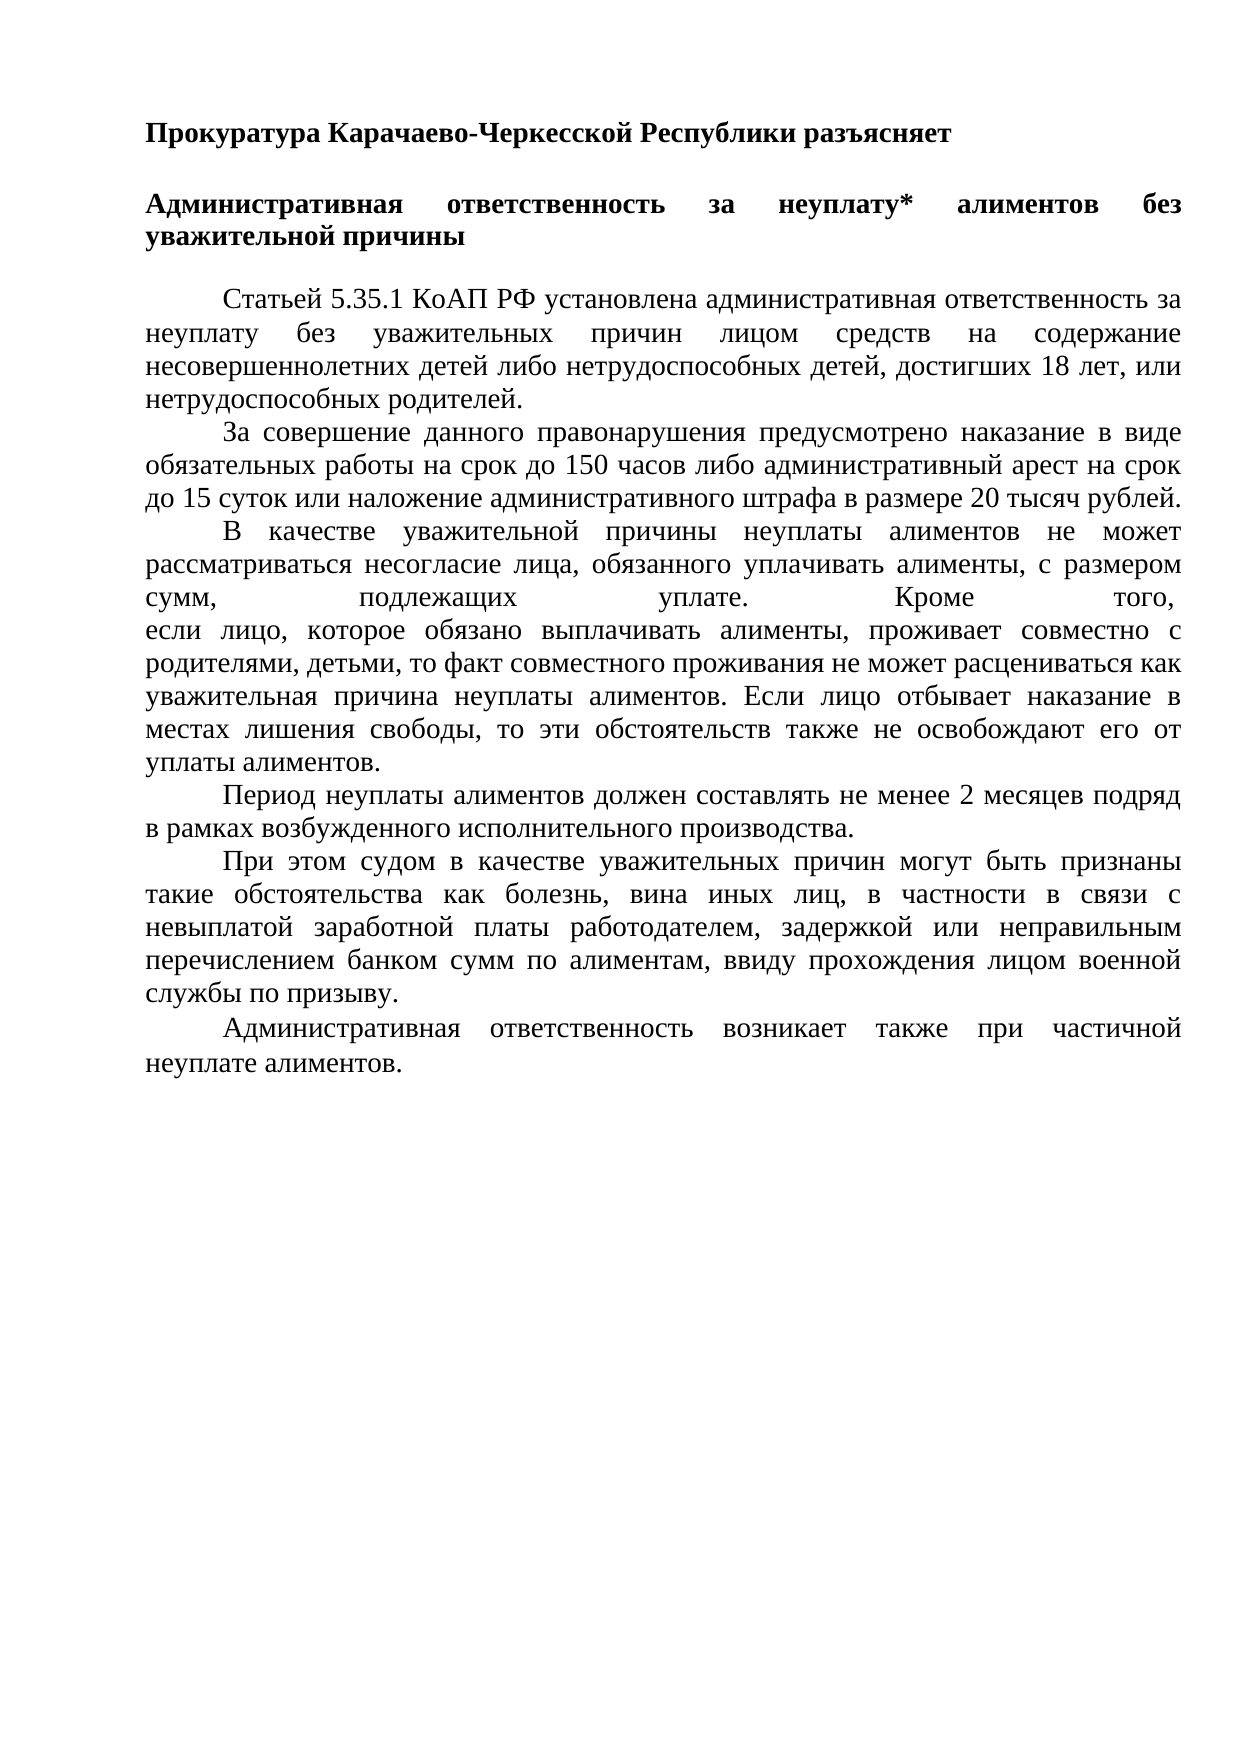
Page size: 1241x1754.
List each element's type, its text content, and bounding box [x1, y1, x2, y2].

text При этом судом в качестве уважительных причин могут быть признаны такие обстоятельства как болезнь, вина иных лиц, в частности в связи с невыплатой заработной платы работодателем, задержкой или неправильным перечислением банком сумм по алиментам, ввиду прохождения лицом военной службы по призыву. [145, 844, 1182, 1009]
text если лицо, которое обязано выплачивать алименты, проживает совместно с родителями, детьми, то факт совместного проживания не может расцениваться как уважительная причина неуплаты алиментов. Если лицо отбывает наказание в местах лишения свободы, то эти обстоятельств также не освобождают его от уплаты алиментов. [145, 613, 1182, 778]
text Прокуратура Карачаево-Черкесской Республики разъясняет [145, 119, 1182, 148]
text Административная ответственность за неуплату* алиментов без уважительной причины [145, 187, 1182, 252]
text Административная ответственность возникает также при частичной неуплате алиментов. [145, 1009, 1182, 1079]
text За совершение данного правонарушения предусмотрено наказание в виде обязательных работы на срок до 150 часов либо административный арест на срок до 15 суток или наложение административного штрафа в размере 20 тысяч рублей. [145, 415, 1182, 514]
text Период неуплаты алиментов должен составлять не менее 2 месяцев подряд в рамках возбужденного исполнительного производства. [145, 778, 1182, 844]
text Статьей 5.35.1 КоАП РФ установлена административная ответственность за неуплату без уважительных причин лицом средств на содержание несовершеннолетних детей либо нетрудоспособных детей, достигших 18 лет, или нетрудоспособных родителей. [145, 283, 1182, 415]
text В качестве уважительной причины неуплаты алиментов не может рассматриваться несогласие лица, обязанного уплачивать алименты, с размером сумм, подлежащих уплате. Кроме того, [145, 514, 1182, 613]
